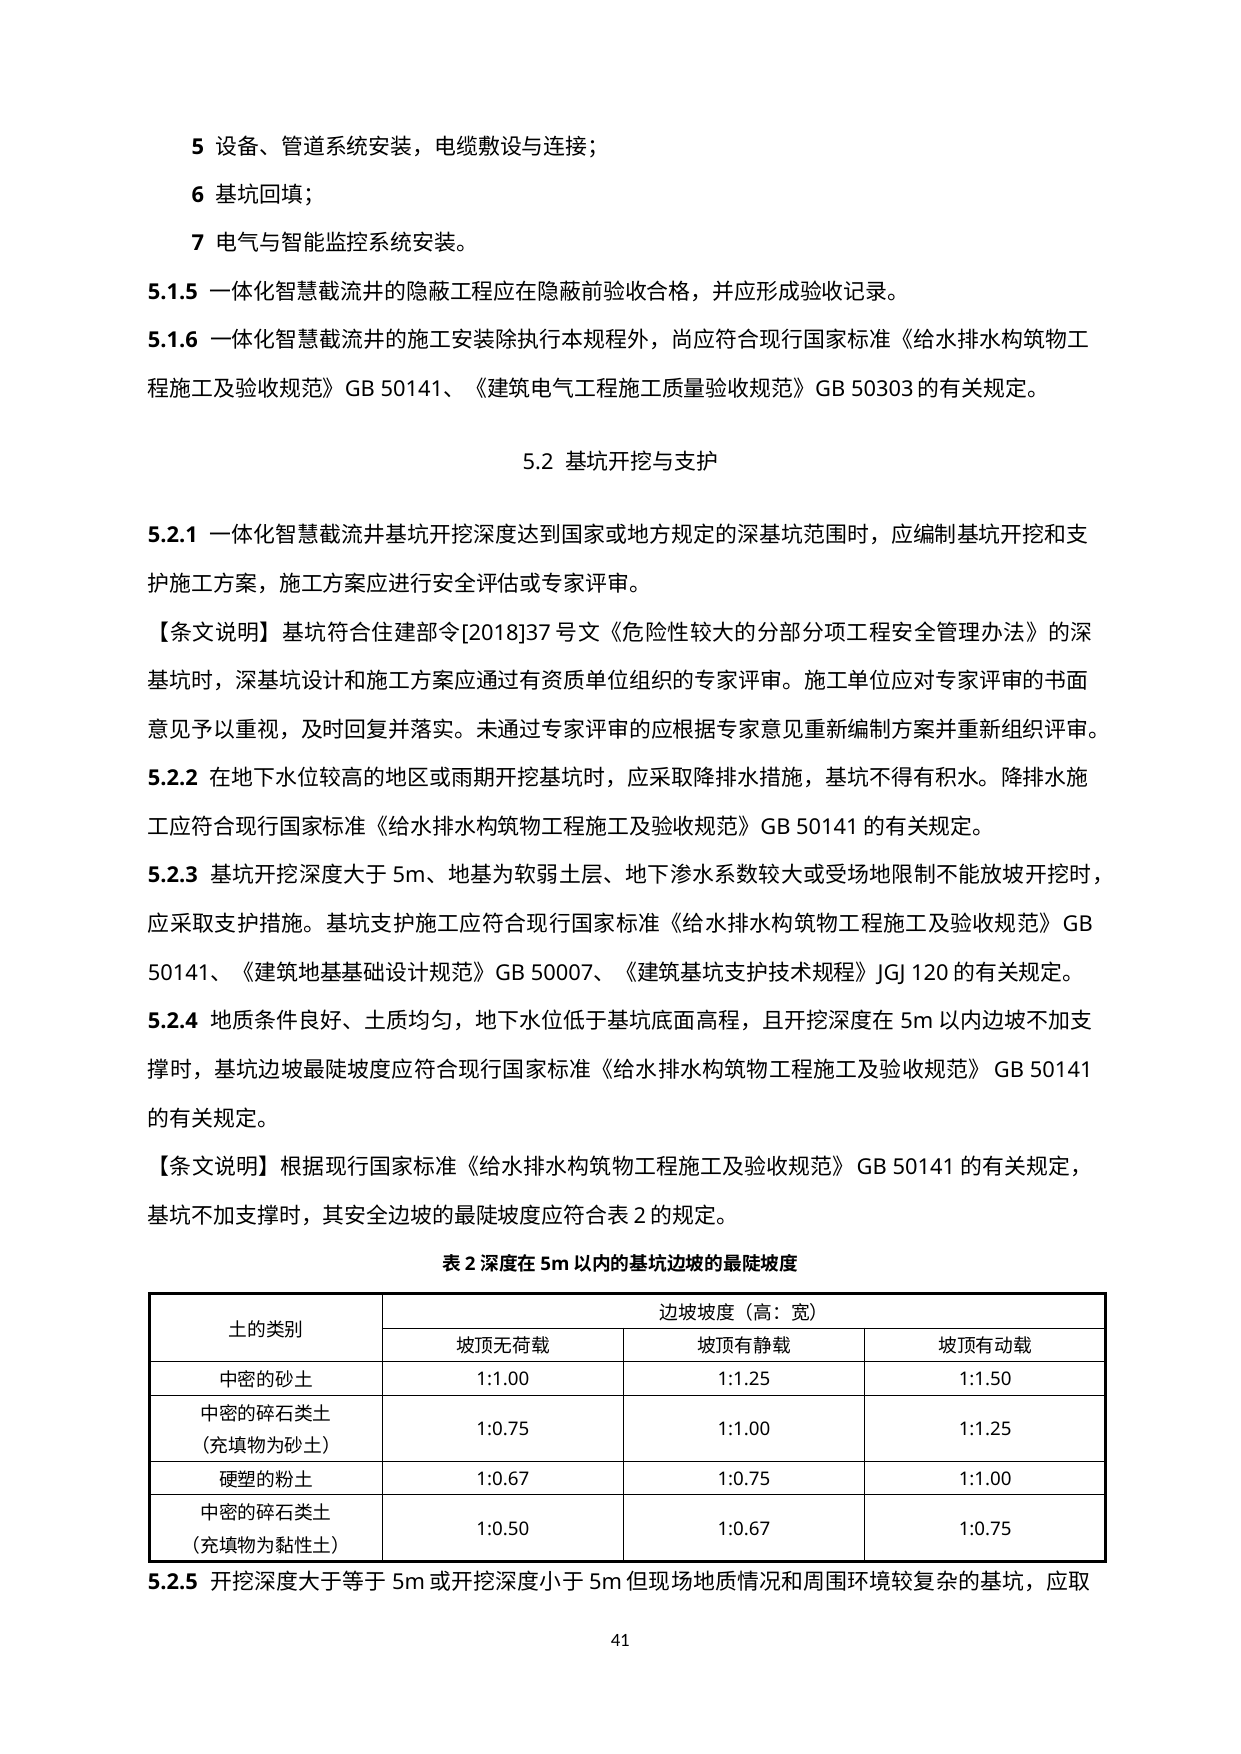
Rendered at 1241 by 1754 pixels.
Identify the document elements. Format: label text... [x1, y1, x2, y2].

text 5.1.5 一体化智慧截流井的隐蔽工程应在隐蔽前验收合格，并应形成验收记录。 [148, 273, 1092, 306]
text 6 基坑回填； [148, 177, 1092, 209]
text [148, 1563, 1092, 1596]
text 表2 深度在5m以内的基坑边坡的最陡坡度 [148, 1246, 1092, 1278]
text 5.2.2 在地下水位较高的地区或雨期开挖基坑时，应采取降排水措施，基坑不得有积水。降排水施工应符合现行国家标准《给水排水构筑物工程施工及验收规范》GB 50141的有关规定。 [148, 760, 1092, 841]
table_cell 中密的碎石类土 （充填物为黏性土） [151, 1495, 382, 1560]
table_cell 坡顶无荷载 [383, 1329, 623, 1361]
text 5.1.6 一体化智慧截流井的施工安装除执行本规程外，尚应符合现行国家标准《给水排水构筑物工程施工及验收规范》GB 50141、《建筑电气工程施工质量验收规范》GB 50303的有关规定。 [148, 322, 1092, 403]
table_cell 1:1.00 [865, 1462, 1104, 1494]
table_cell 坡顶有静载 [624, 1329, 864, 1361]
table_cell 1:0.75 [865, 1495, 1104, 1560]
table_cell 中密的碎石类土 （充填物为砂土） [151, 1396, 382, 1461]
table_header 土的类别 [151, 1295, 382, 1361]
table_cell 1:0.75 [624, 1462, 864, 1494]
table_cell 坡顶有动载 [865, 1329, 1104, 1361]
table_cell 1:1.00 [624, 1396, 864, 1461]
text 5.2 基坑开挖与支护 [148, 444, 1092, 476]
table_cell 1:1.25 [865, 1396, 1104, 1461]
text 【条文说明】基坑符合住建部令[2018]37号文《危险性较大的分部分项工程安全管理办法》的深基坑时，深基坑设计和施工方案应通过有资质单位组织的专家评审。施工单位应对专家评审的书面意见予以重视，及时回复并落实。未通过专家评审的应根据专家意见重新编制方案并重新组织评审。 [148, 614, 1092, 744]
text 5.2.4 地质条件良好、土质均匀，地下水位低于基坑底面高程，且开挖深度在5m以内边坡不加支撑时，基坑边坡最陡坡度应符合现行国家标准《给水排水构筑物工程施工及验收规范》GB 50141的有关规定。 [148, 1003, 1092, 1133]
table_cell 硬塑的粉土 [151, 1462, 382, 1494]
table_cell 1:0.75 [383, 1396, 623, 1461]
text 【条文说明】根据现行国家标准《给水排水构筑物工程施工及验收规范》GB 50141的有关规定，基坑不加支撑时，其安全边坡的最陡坡度应符合表2的规定。 [148, 1149, 1092, 1230]
table_cell 1:1.00 [383, 1362, 623, 1394]
table_cell 1:1.50 [865, 1362, 1104, 1394]
table_cell 1:0.50 [383, 1495, 623, 1560]
text 7 电气与智能监控系统安装。 [148, 225, 1092, 257]
table_cell 1:1.25 [624, 1362, 864, 1394]
text 5.2.3 基坑开挖深度大于5m、地基为软弱土层、地下渗水系数较大或受场地限制不能放坡开挖时，应采取支护措施。基坑支护施工应符合现行国家标准《给水排水构筑物工程施工及验收规范》GB 50141、《建筑地基基础设计规范》GB 50007、《建筑基坑支护技术规程》JGJ 120的有关规定。 [148, 857, 1092, 987]
table_cell 中密的砂土 [151, 1362, 382, 1394]
text 5.2.1 一体化智慧截流井基坑开挖深度达到国家或地方规定的深基坑范围时，应编制基坑开挖和支护施工方案，施工方案应进行安全评估或专家评审。 [148, 517, 1092, 598]
table_header 边坡坡度（高：宽） [383, 1295, 1104, 1327]
text 5 设备、管道系统安装，电缆敷设与连接； [148, 128, 1092, 161]
table_cell 1:0.67 [624, 1495, 864, 1560]
table_cell 1:0.67 [383, 1462, 623, 1494]
